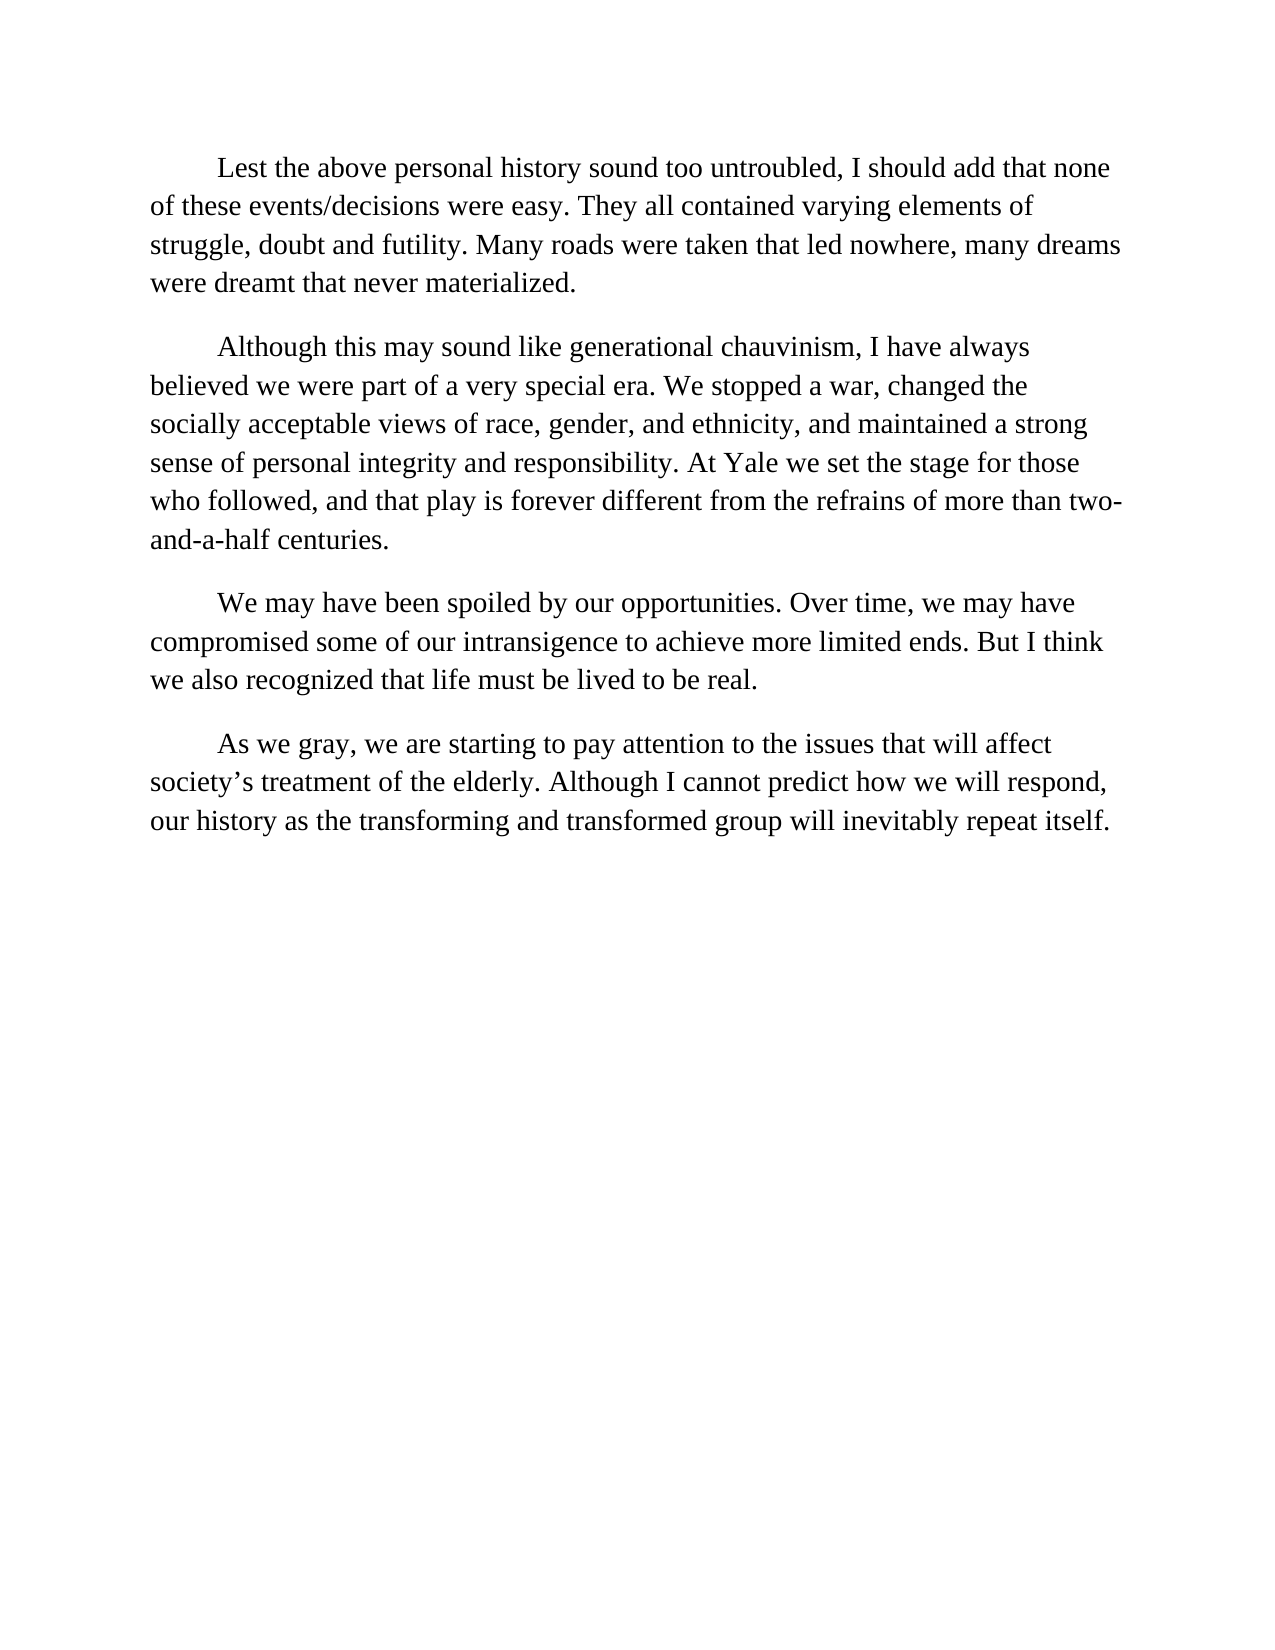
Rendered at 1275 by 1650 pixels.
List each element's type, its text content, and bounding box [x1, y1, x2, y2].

text Although this may sound like generational chauvinism, I have always believed we were part of a very special era. We stopped a war, changed the socially acceptable views of race, gender, and ethnicity, and maintained a strong sense of personal integrity and responsibility. At Yale we set the stage for those who followed, and that play is forever different from the refrains of more than two-and-a-half centuries. [150, 329, 1125, 555]
text We may have been spoiled by our opportunities. Over time, we may have compromised some of our intransigence to achieve more limited ends. But I think we also recognized that life must be lived to be real. [150, 585, 1125, 696]
text Lest the above personal history sound too untroubled, I should add that none of these events/decisions were easy. They all contained varying elements of struggle, doubt and futility. Many roads were taken that led nowhere, many dreams were dreamt that never materialized. [150, 150, 1125, 299]
text As we gray, we are starting to pay attention to the issues that will affect society’s treatment of the elderly. Although I cannot predict how we will respond, our history as the transforming and transformed group will inevitably repeat itself. [150, 726, 1125, 837]
